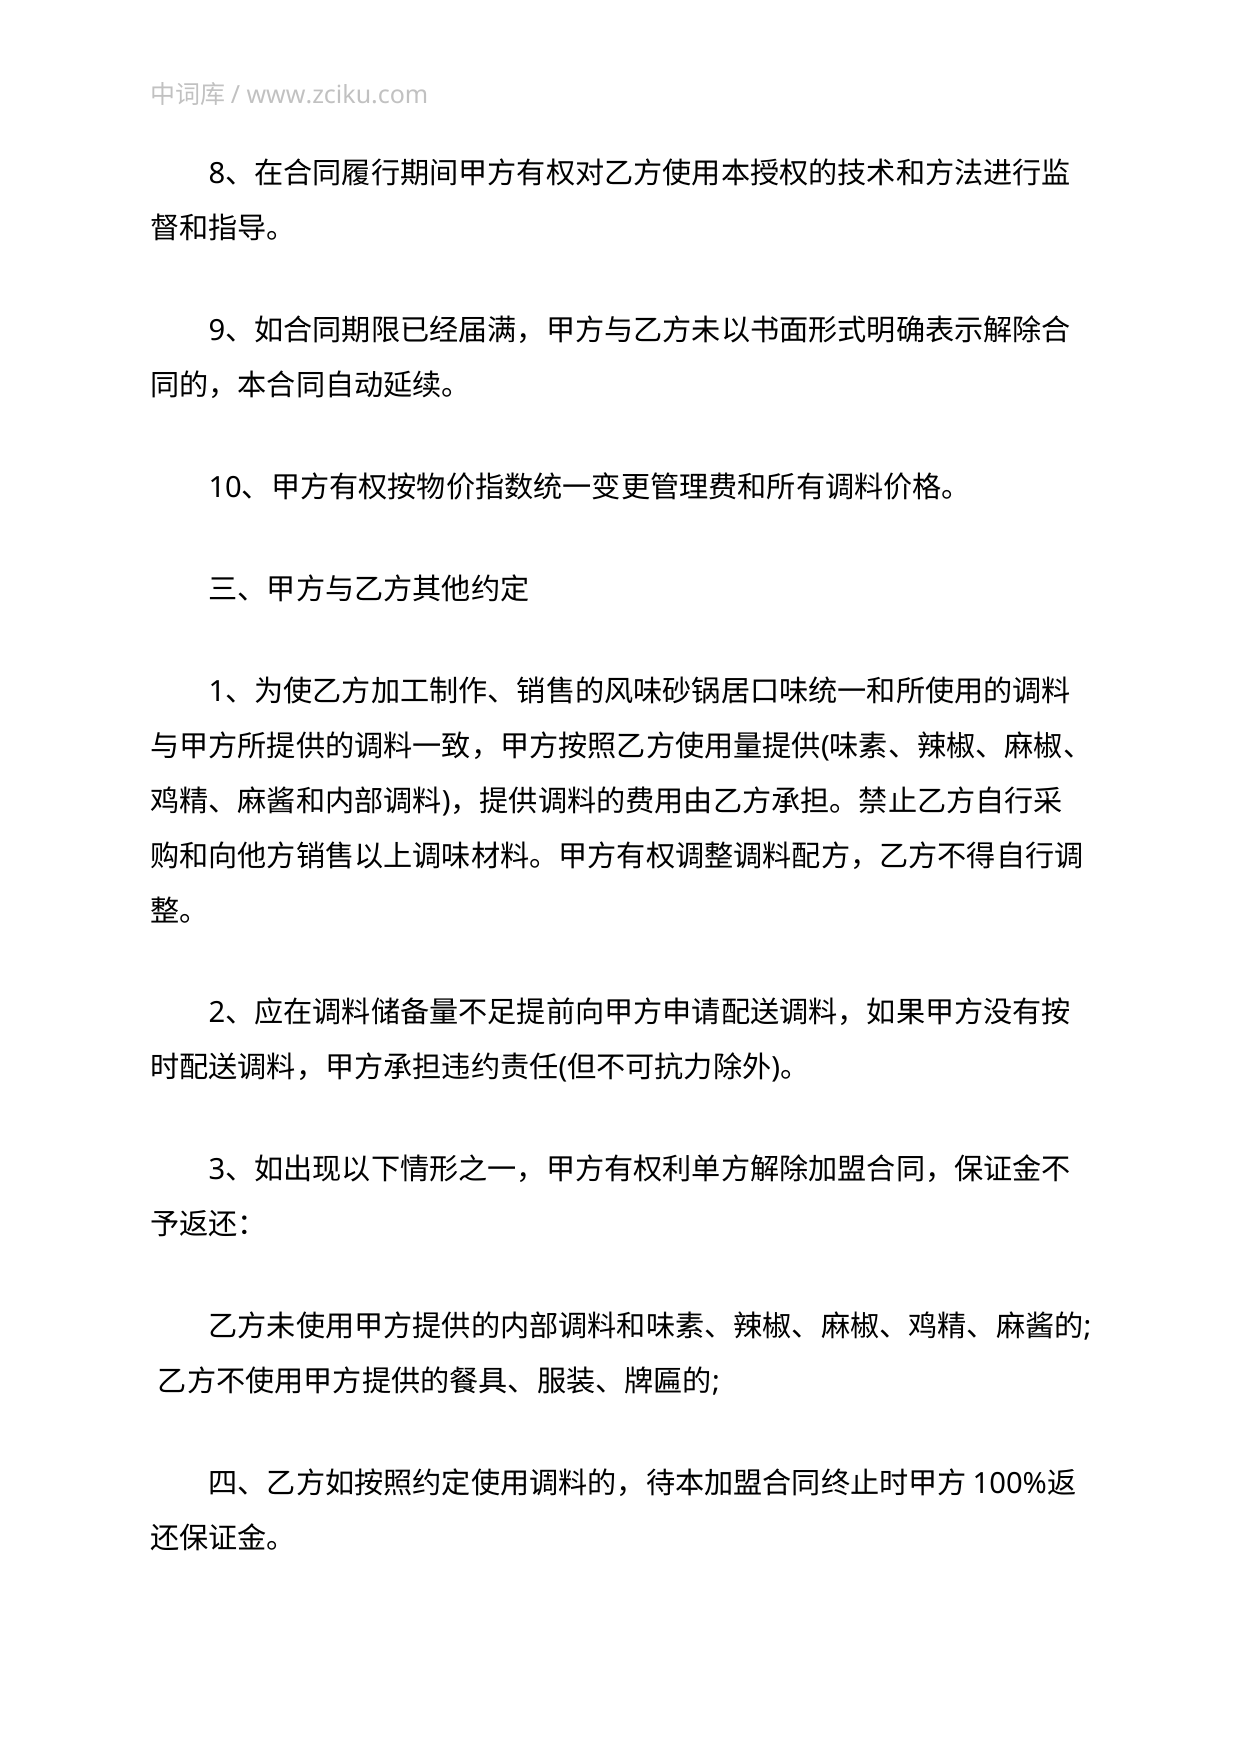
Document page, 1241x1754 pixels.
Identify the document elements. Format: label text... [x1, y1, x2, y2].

text 10、甲方有权按物价指数统一变更管理费和所有调料价格。 [150, 463, 1090, 506]
text 乙方未使用甲方提供的内部调料和味素、辣椒、麻椒、鸡精、麻酱的; 乙方不使用甲方提供的餐具、服装、牌匾的; [150, 1303, 1090, 1400]
text 1、为使乙方加工制作、销售的风味砂锅居口味统一和所使用的调料与甲方所提供的调料一致，甲方按照乙方使用量提供(味素、辣椒、麻椒、鸡精、麻酱和内部调料)，提供调料的费用由乙方承担。禁止乙方自行采购和向他方销售以上调味材料。甲方有权调整调料配方，乙方不得自行调整。 [150, 667, 1090, 929]
text 三、甲方与乙方其他约定 [150, 566, 1090, 608]
text 8、在合同履行期间甲方有权对乙方使用本授权的技术和方法进行监督和指导。 [150, 150, 1090, 247]
text 2、应在调料储备量不足提前向甲方申请配送调料，如果甲方没有按时配送调料，甲方承担违约责任(但不可抗力除外)。 [150, 989, 1090, 1086]
text 四、乙方如按照约定使用调料的，待本加盟合同终止时甲方100%返还保证金。 [150, 1460, 1090, 1557]
text 9、如合同期限已经届满，甲方与乙方未以书面形式明确表示解除合同的，本合同自动延续。 [150, 307, 1090, 404]
text 3、如出现以下情形之一，甲方有权利单方解除加盟合同，保证金不予返还： [150, 1146, 1090, 1243]
